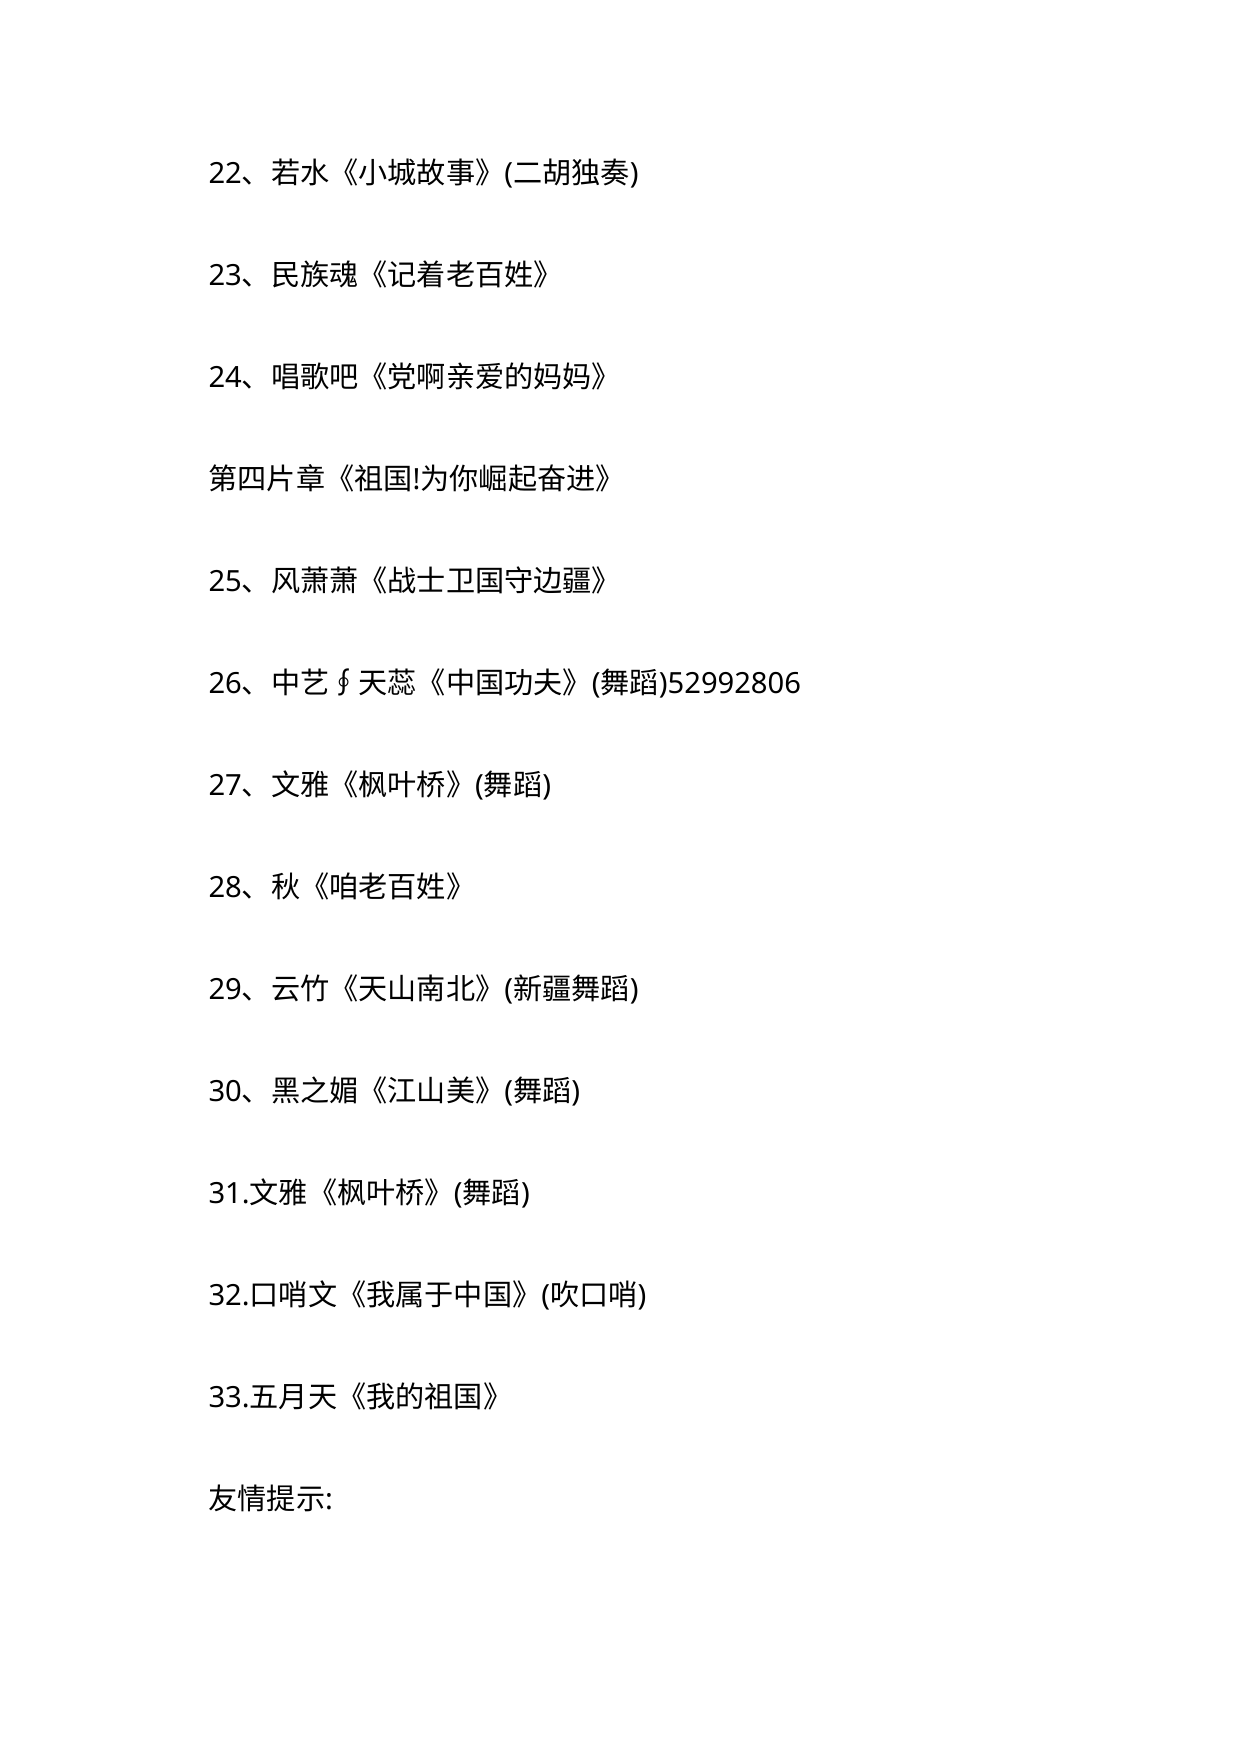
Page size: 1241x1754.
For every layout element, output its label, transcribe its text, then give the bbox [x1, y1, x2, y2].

text 24、唱歌吧《党啊亲爱的妈妈》 [150, 354, 1090, 396]
text 29、云竹《天山南北》(新疆舞蹈) [150, 966, 1090, 1008]
text 23、民族魂《记着老百姓》 [150, 252, 1090, 294]
text 30、黑之媚《江山美》(舞蹈) [150, 1068, 1090, 1110]
text 第四片章《祖国!为你崛起奋进》 [150, 456, 1090, 498]
text 25、风萧萧《战士卫国守边疆》 [150, 558, 1090, 600]
text 22、若水《小城故事》(二胡独奏) [150, 150, 1090, 192]
text 28、秋《咱老百姓》 [150, 864, 1090, 906]
text 友情提示: [150, 1476, 1090, 1518]
text 32.口哨文《我属于中国》(吹口哨) [150, 1272, 1090, 1314]
text 27、文雅《枫叶桥》(舞蹈) [150, 762, 1090, 804]
text 33.五月天《我的祖国》 [150, 1374, 1090, 1416]
text 26、中艺∮天蕊《中国功夫》(舞蹈)52992806 [150, 660, 1090, 702]
text 31.文雅《枫叶桥》(舞蹈) [150, 1170, 1090, 1212]
